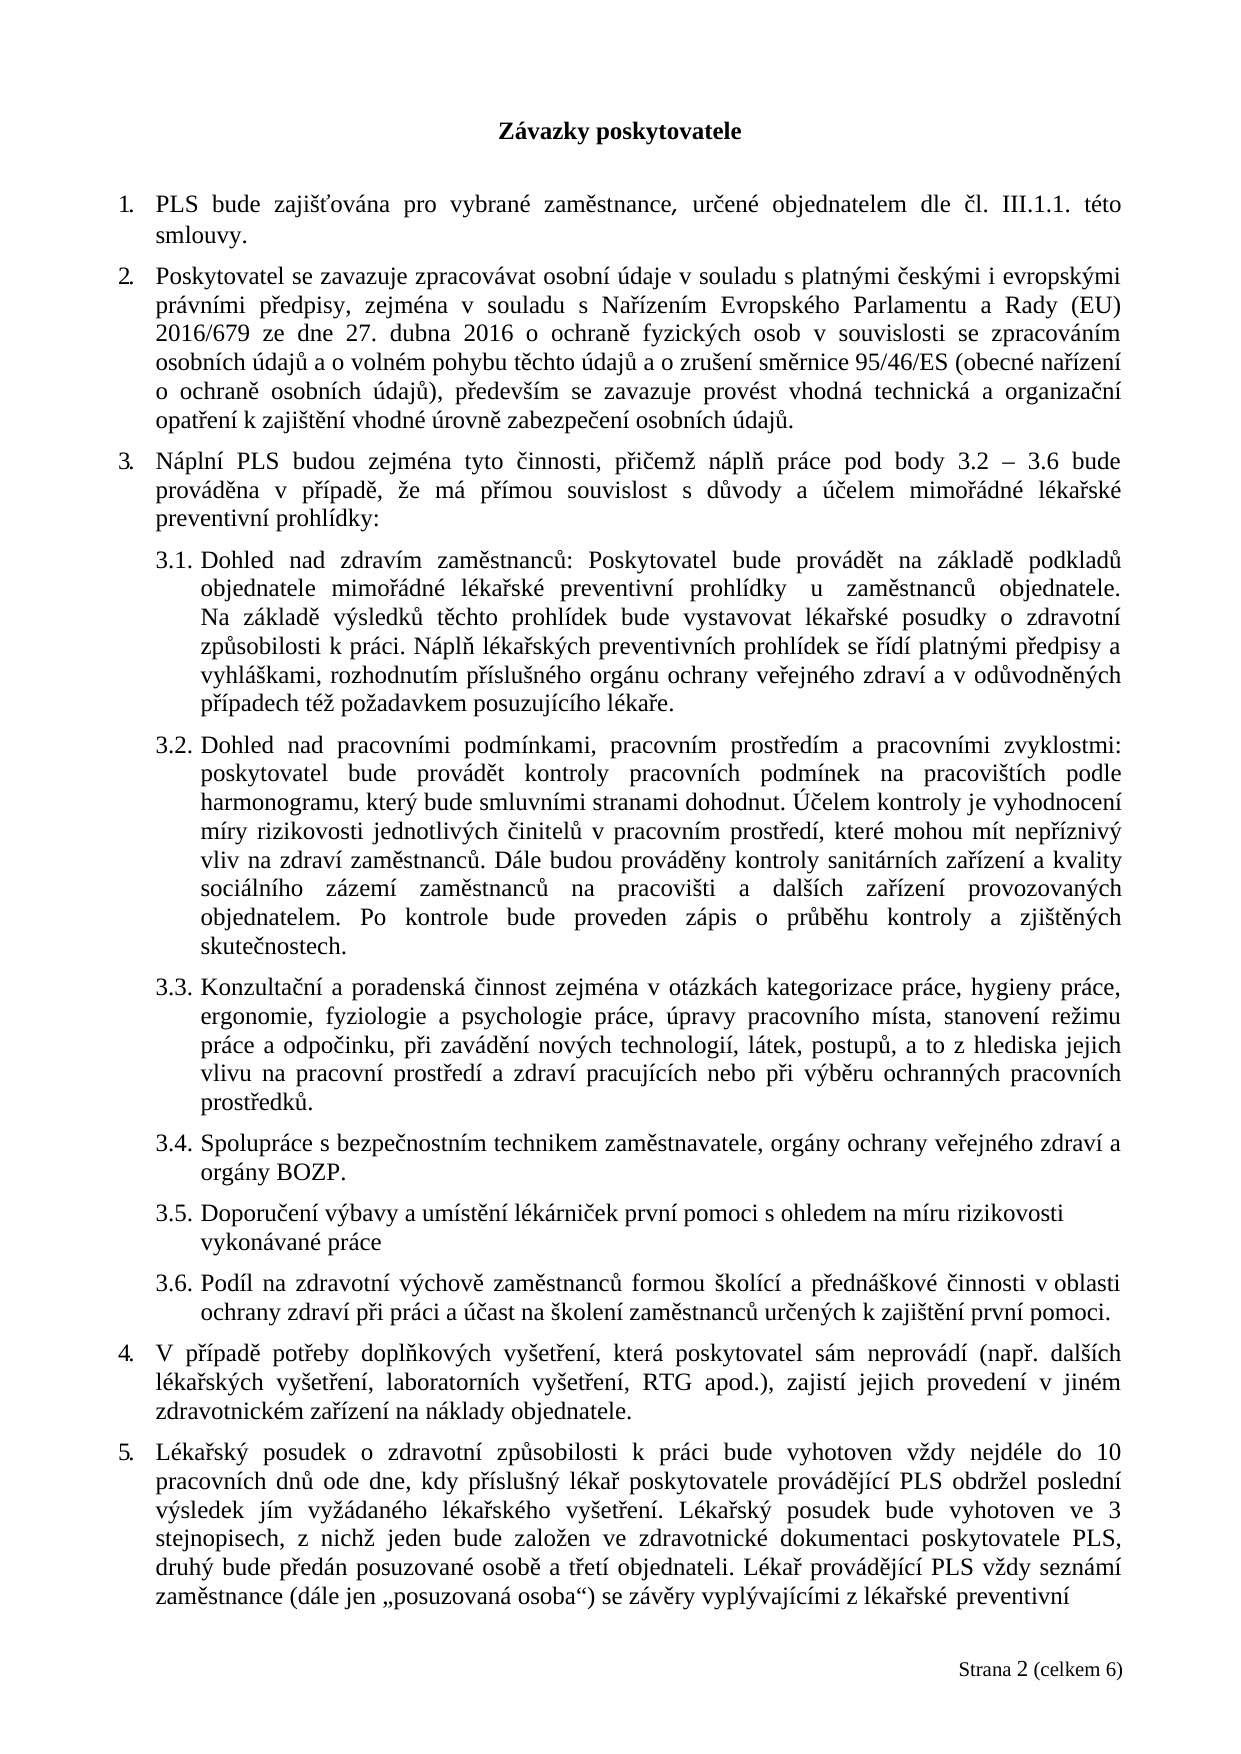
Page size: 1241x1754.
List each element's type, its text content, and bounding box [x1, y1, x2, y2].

text vykonávané práce [200, 1227, 1134, 1256]
list Dohled nad pracovními podmínkami, pracovním prostředím a pracovními zvyklostmi: poskytovatel bude provádět kontroly pracovních podmínek na pracovištích podle harmonogramu, který bude smluvními stranami dohodnut. Účelem kontroly je vyhodnocení míry rizikovosti jednotlivých činitelů v pracovním prostředí, které mohou mít nepříznivý vliv na zdraví zaměstnanců. Dále budou prováděny kontroly sanitárních zařízení a kvality sociálního zázemí zaměstnanců na pracovišti a dalších zařízení provozovaných objednatelem. Po kontrole bude proveden zápis o průběhu kontroly a zjištěných skutečnostech. [155, 730, 1123, 960]
list PLS bude zajišťována pro vybrané zaměstnance, určené objednatelem dle čl. III.1.1. této smlouvy. [118, 186, 1122, 248]
list Dohled nad zdravím zaměstnanců: Poskytovatel bude provádět na základě podkladů objednatele mimořádné lékařské preventivní prohlídky u zaměstnanců objednatele. Na základě výsledků těchto prohlídek bude vystavovat lékařské posudky o zdravotní způsobilosti k práci. Náplň lékařských preventivních prohlídek se řídí platnými předpisy a vyhláškami, rozhodnutím příslušného orgánu ochrany veřejného zdraví a v odůvodněných případech též požadavkem posuzujícího lékaře. [155, 545, 1122, 717]
list Konzultační a poradenská činnost zejména v otázkách kategorizace práce, hygieny práce, ergonomie, fyziologie a psychologie práce, úpravy pracovního místa, stanovení režimu práce a odpočinku, při zavádění nových technologií, látek, postupů, a to z hlediska jejich vlivu na pracovní prostředí a zdraví pracujících nebo při výběru ochranných pracovních prostředků. [155, 972, 1122, 1116]
list Doporučení výbavy a umístění lékárniček první pomoci s ohledem na míru rizikovosti [155, 1198, 1134, 1227]
list Podíl na zdravotní výchově zaměstnanců formou školící a přednáškové činnosti v oblasti [155, 1268, 1134, 1297]
list Lékařský posudek o zdravotní způsobilosti k práci bude vyhotoven vždy nejdéle do 10 pracovních dnů ode dne, kdy příslušný lékař poskytovatele provádějící PLS obdržel poslední výsledek jím vyžádaného lékařského vyšetření. Lékařský posudek bude vyhotoven ve 3 stejnopisech, z nichž jeden bude založen ve zdravotnické dokumentaci poskytovatele PLS, druhý bude předán posuzované osobě a třetí objednateli. Lékař provádějící PLS vždy seznámí zaměstnance (dále jen „posuzovaná osoba“) se závěry vyplývajícími z lékařské preventivní [118, 1437, 1122, 1610]
text ochrany zdraví při práci a účast na školení zaměstnanců určených k zajištění první pomoci. [200, 1297, 1134, 1326]
list V případě potřeby doplňkových vyšetření, která poskytovatel sám neprovádí (např. dalších lékařských vyšetření, laboratorních vyšetření, RTG apod.), zajistí jejich provedení v jiném zdravotnickém zařízení na náklady objednatele. [118, 1338, 1122, 1425]
list Poskytovatel se zavazuje zpracovávat osobní údaje v souladu s platnými českými i evropskými právními předpisy, zejména v souladu s Nařízením Evropského Parlamentu a Rady (EU) 2016/679 ze dne 27. dubna 2016 o ochraně fyzických osob v souvislosti se zpracováním osobních údajů a o volném pohybu těchto údajů a o zrušení směrnice 95/46/ES (obecné nařízení o ochraně osobních údajů), především se zavazuje provést vhodná technická a organizační opatření k zajištění vhodné úrovně zabezpečení osobních údajů. [118, 261, 1122, 433]
list Spolupráce s bezpečnostním technikem zaměstnavatele, orgány ochrany veřejného zdraví a orgány BOZP. [155, 1128, 1122, 1186]
list Náplní PLS budou zejména tyto činnosti, přičemž náplň práce pod body 3.2 – 3.6 bude prováděna v případě, že má přímou souvislost s důvody a účelem mimořádné lékařské preventivní prohlídky: [118, 446, 1123, 532]
text Závazky poskytovatele [212, 116, 1028, 145]
